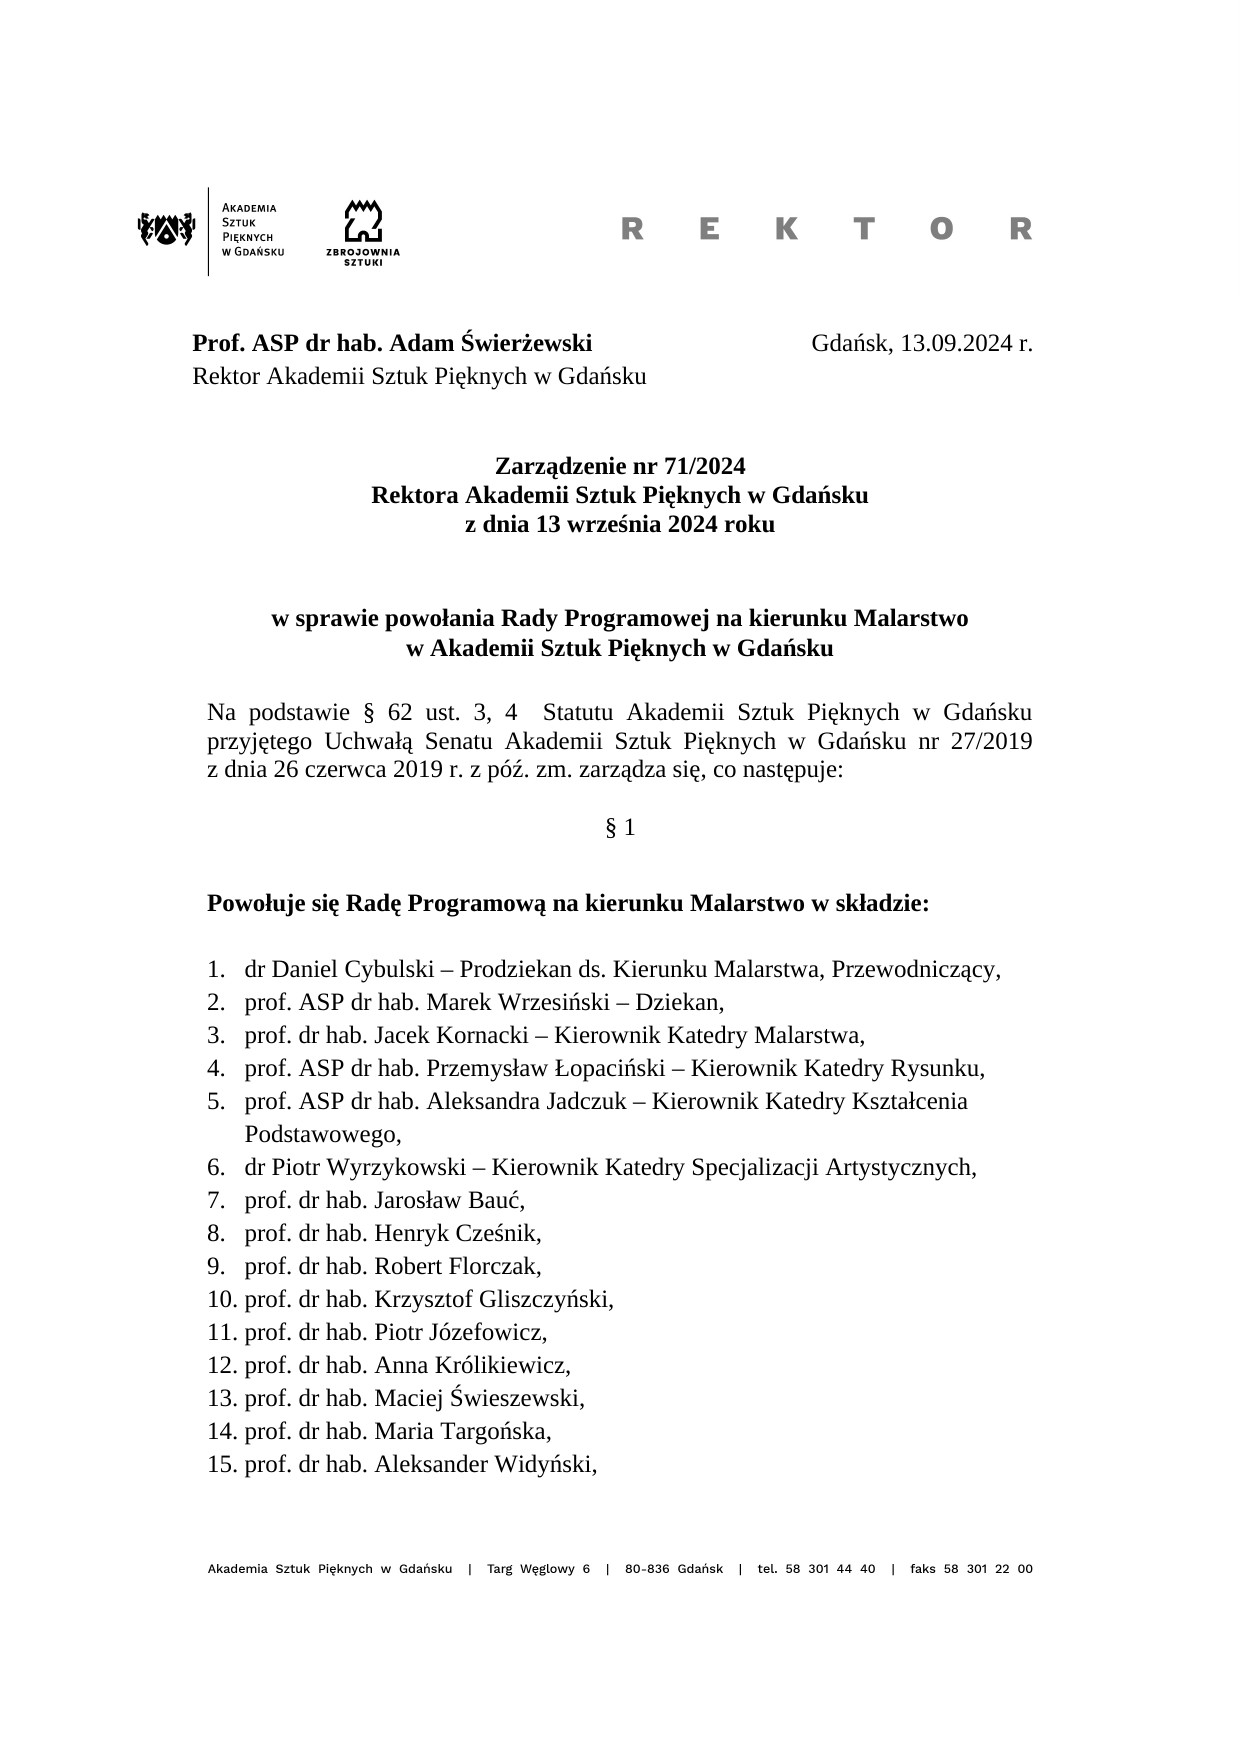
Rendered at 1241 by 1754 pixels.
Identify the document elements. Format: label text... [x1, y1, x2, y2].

list dr Daniel Cybulski – Prodziekan ds. Kierunku Malarstwa, Przewodniczący, [207, 954, 1033, 983]
text Rektor Akademii Sztuk Pięknych w Gdańsku [192, 361, 1033, 389]
text w sprawie powołania Rady Programowej na kierunku Malarstwo w Akademii Sztuk Pięknych w Gdańsku [207, 603, 1033, 662]
text Powołuje się Radę Programową na kierunku Malarstwo w składzie: [207, 888, 1033, 917]
list prof. ASP dr hab. Przemysław Łopaciński – Kierownik Katedry Rysunku, [207, 1053, 1033, 1082]
list prof. ASP dr hab. Aleksandra Jadczuk – Kierownik Katedry Kształcenia Podstawowego, [207, 1086, 1033, 1148]
list prof. dr hab. Krzysztof Gliszczyński, [207, 1284, 1033, 1313]
list prof. dr hab. Jacek Kornacki – Kierownik Katedry Malarstwa, [207, 1020, 1033, 1049]
list prof. dr hab. Piotr Józefowicz, [207, 1317, 1033, 1346]
text Rektora Akademii Sztuk Pięknych w Gdańsku [207, 480, 1033, 509]
picture [0, 1, 1240, 297]
list prof. dr hab. Aleksander Widyński, [207, 1449, 1033, 1478]
text Prof. ASP dr hab. Adam Świerżewski [192, 328, 620, 357]
list prof. dr hab. Maciej Świeszewski, [207, 1383, 1033, 1412]
text § 1 [207, 812, 1033, 841]
list prof. ASP dr hab. Marek Wrzesiński – Dziekan, [207, 987, 1033, 1016]
list prof. dr hab. Henryk Cześnik, [207, 1218, 1033, 1247]
text Zarządzenie nr 71/2024 [207, 451, 1033, 480]
text z dnia 13 września 2024 roku [207, 509, 1033, 538]
text Gdańsk, 13.09.2024 r. [635, 328, 1033, 357]
list prof. dr hab. Anna Królikiewicz, [207, 1350, 1033, 1379]
text Na podstawie § 62 ust. 3, 4 Statutu Akademii Sztuk Pięknych w Gdańsku przyjętego Uchwałą Senatu Akademii Sztuk Pięknych w Gdańsku nr 27/2019 z dnia 26 czerwca 2019 r. z póź. zm. zarządza się, co następuje: [207, 697, 1033, 783]
list prof. dr hab. Maria Targońska, [207, 1416, 1033, 1445]
picture [0, 1547, 1241, 1754]
list dr Piotr Wyrzykowski – Kierownik Katedry Specjalizacji Artystycznych, [207, 1152, 1033, 1181]
list prof. dr hab. Robert Florczak, [207, 1251, 1033, 1280]
list prof. dr hab. Jarosław Bauć, [207, 1185, 1033, 1214]
